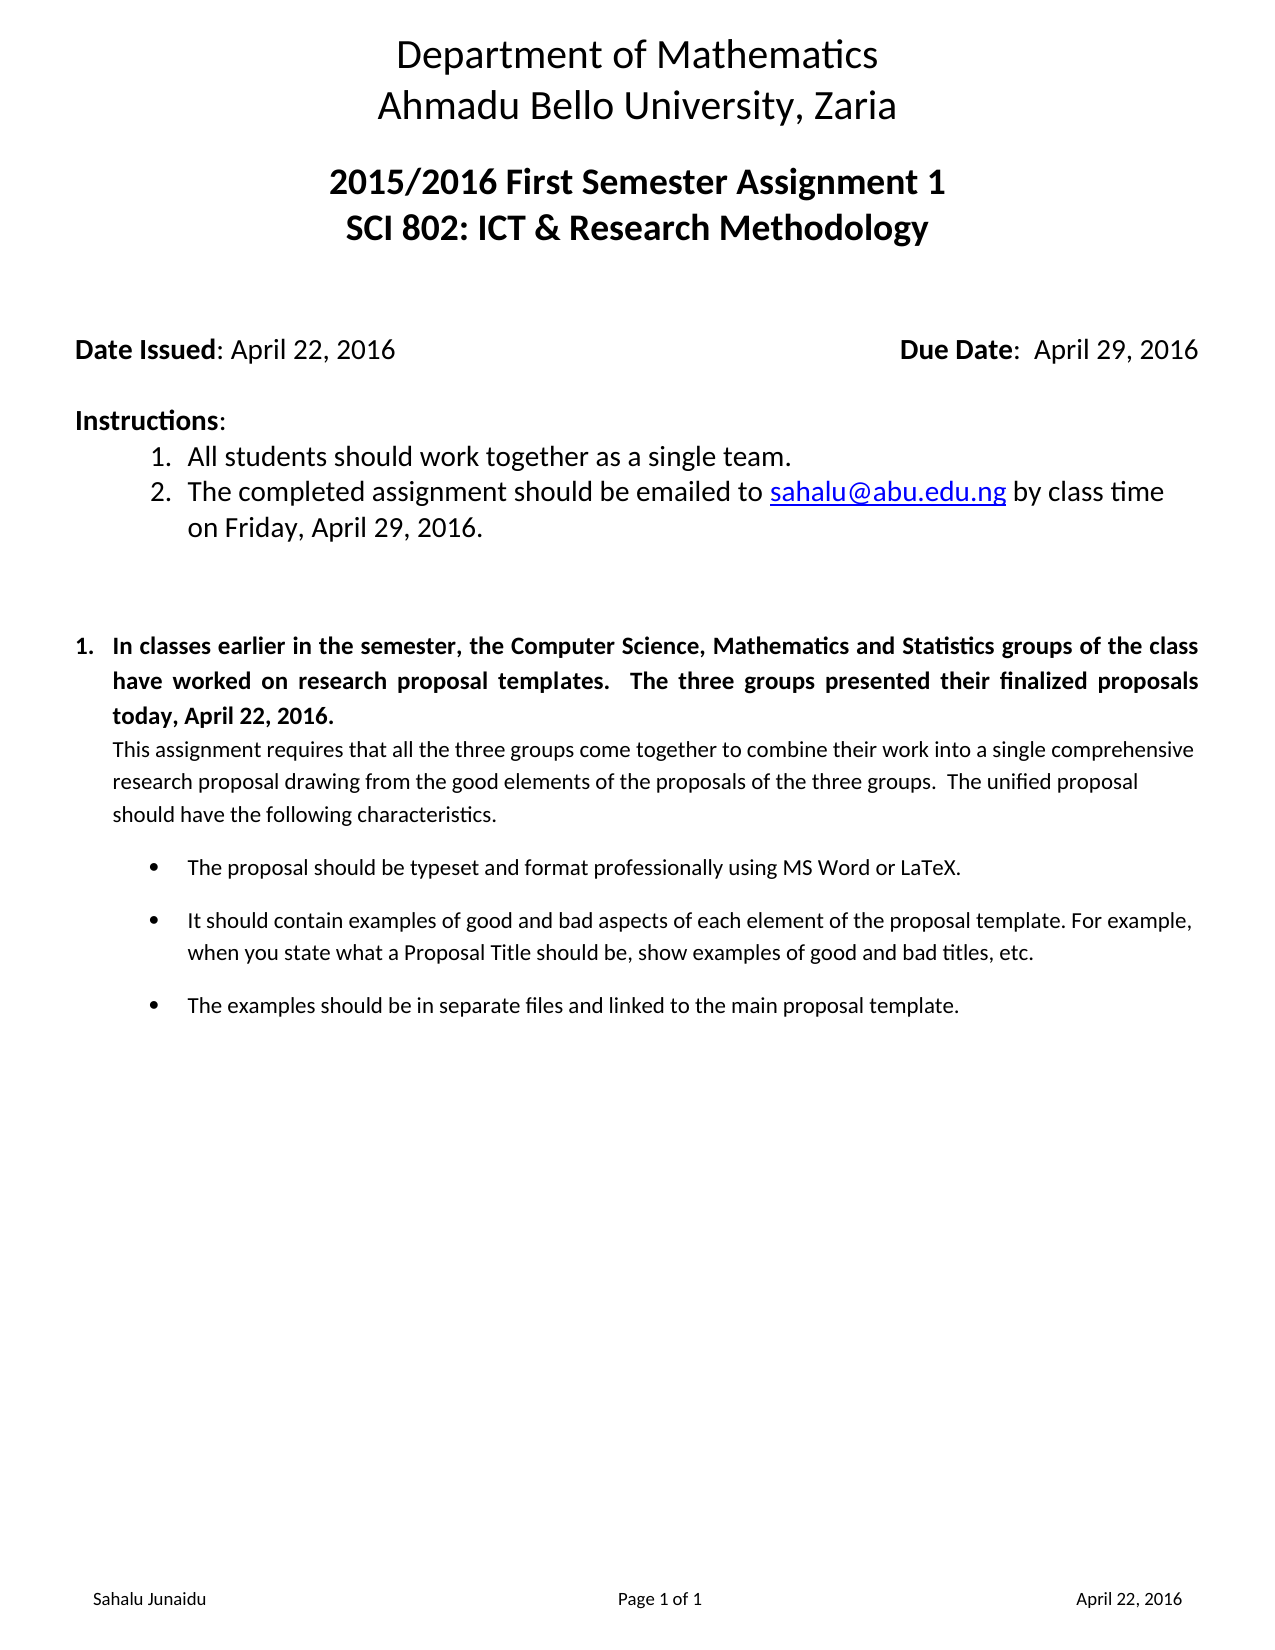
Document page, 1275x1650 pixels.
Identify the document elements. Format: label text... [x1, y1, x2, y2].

text Ahmadu Bello University, Zaria [75, 79, 1200, 130]
list The examples should be in separate files and linked to the main proposal template. [150, 991, 1200, 1019]
text This assignment requires that all the three groups come together to combine their work into a single comprehensive research proposal drawing from the good elements of the proposals of the three groups. The unified proposal should have the following characteristics. [112, 735, 1200, 828]
list The proposal should be typeset and format professionally using MS Word or LaTeX. [150, 853, 1200, 881]
text Instructions: [75, 402, 1200, 438]
list All students should work together as a single team. [150, 438, 1200, 473]
text Department of Mathematics [75, 28, 1200, 79]
subtitle In classes earlier in the semester, the Computer Science, Mathematics and Statistics groups of the class have worked on research proposal templates. The three groups presented their finalized proposals today, April 22, 2016. [75, 630, 1200, 731]
text 2015/2016 First Semester Assignment 1 [75, 158, 1200, 204]
list The completed assignment should be emailed to sahalu@abu.edu.ng by class time on Friday, April 29, 2016. [150, 473, 1200, 545]
text SCI 802: ICT & Research Methodology [75, 204, 1200, 249]
list It should contain examples of good and bad aspects of each element of the proposal template. For example, when you state what a Proposal Title should be, show examples of good and bad titles, etc. [150, 906, 1200, 966]
text Date Issued: April 22, 2016 Due Date: April 29, 2016 [75, 331, 1200, 367]
